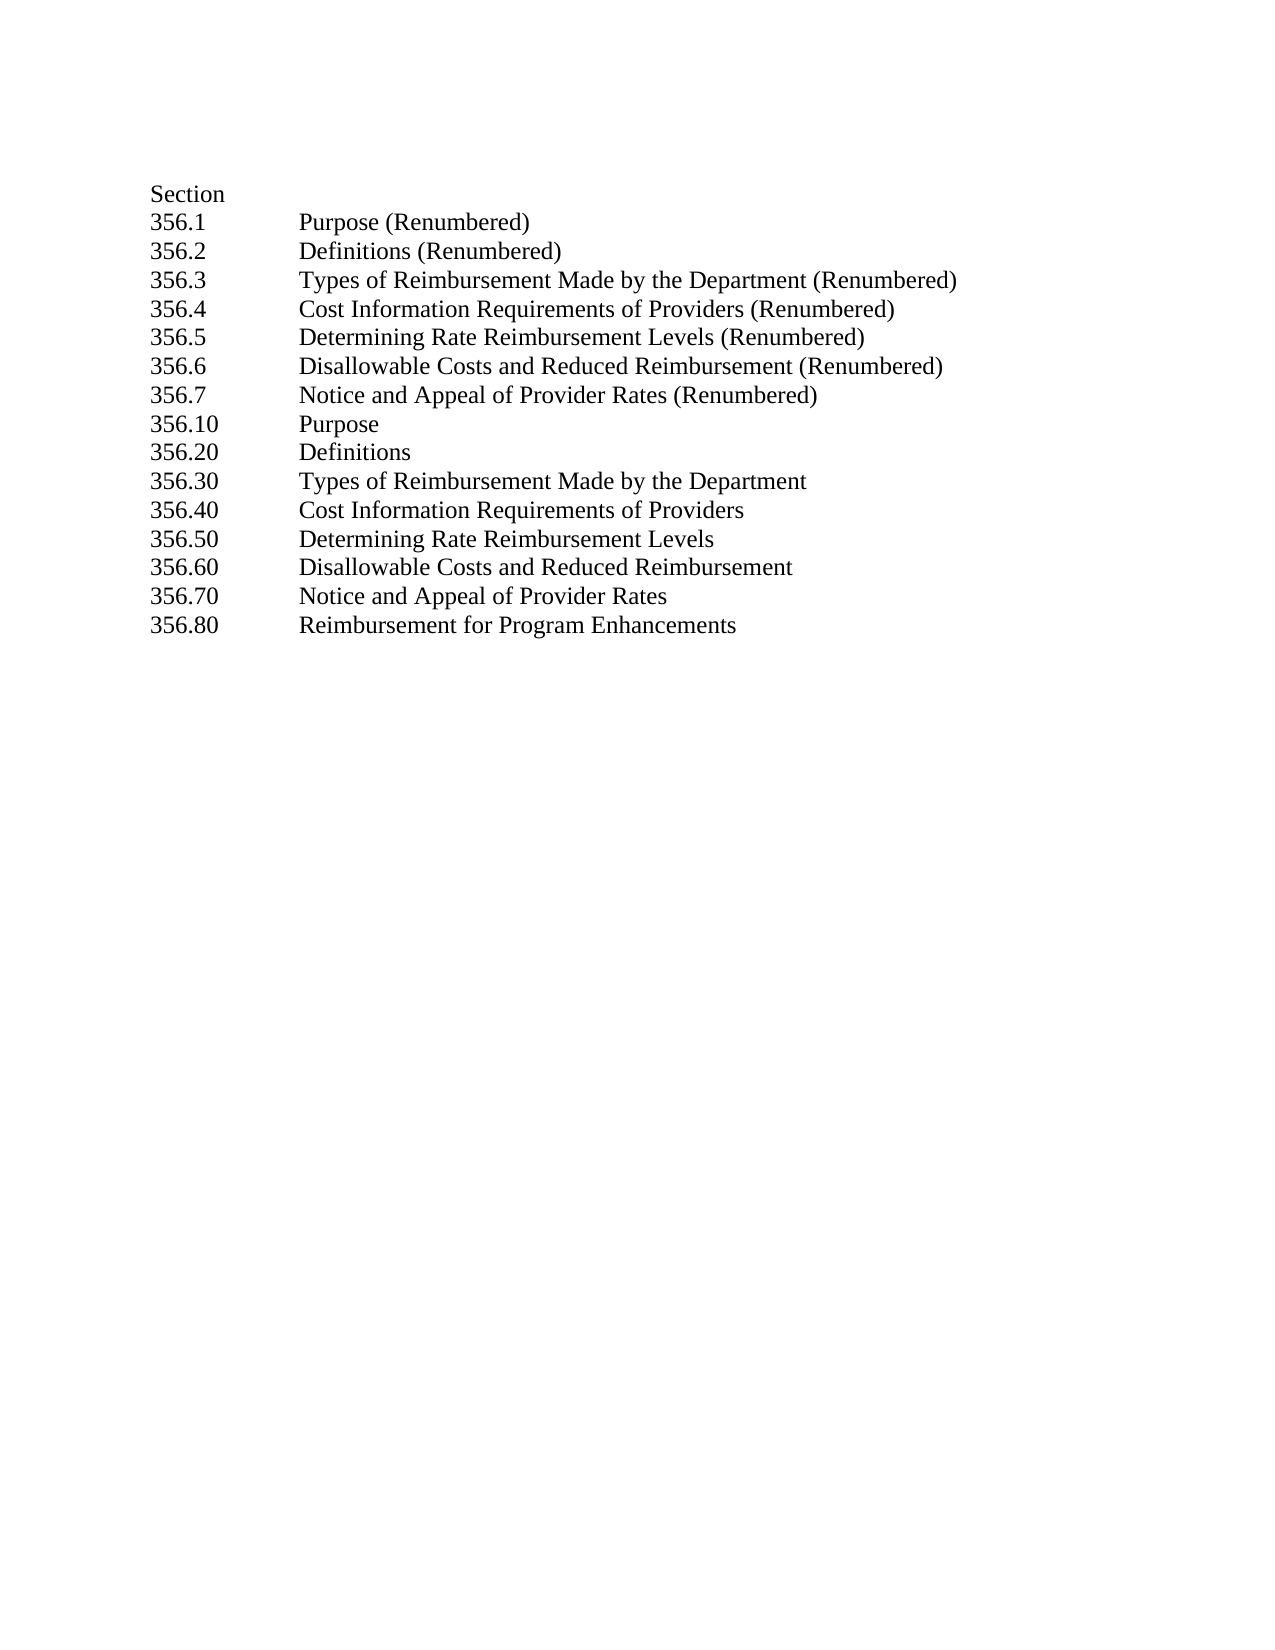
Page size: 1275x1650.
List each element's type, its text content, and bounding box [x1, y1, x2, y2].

text 356.80 Reimbursement for Program Enhancements [150, 610, 1125, 639]
text 356.1 Purpose (Renumbered) [150, 207, 1125, 236]
text 356.3 Types of Reimbursement Made by the Department (Renumbered) [150, 265, 1125, 294]
text 356.4 Cost Information Requirements of Providers (Renumbered) [150, 294, 1125, 322]
text 356.6 Disallowable Costs and Reduced Reimbursement (Renumbered) [150, 351, 1125, 380]
text 356.70 Notice and Appeal of Provider Rates [150, 581, 1125, 610]
text 356.60 Disallowable Costs and Reduced Reimbursement [150, 552, 1125, 581]
text 356.5 Determining Rate Reimbursement Levels (Renumbered) [150, 322, 1125, 351]
text 356.30 Types of Reimbursement Made by the Department [150, 466, 1125, 495]
text 356.20 Definitions [150, 437, 1125, 466]
text 356.40 Cost Information Requirements of Providers [150, 495, 1125, 524]
text Section [150, 179, 1125, 207]
text 356.50 Determining Rate Reimbursement Levels [150, 524, 1125, 552]
text 356.2 Definitions (Renumbered) [150, 236, 1125, 265]
text 356.10 Purpose [150, 409, 1125, 437]
text 356.7 Notice and Appeal of Provider Rates (Renumbered) [150, 380, 1125, 409]
